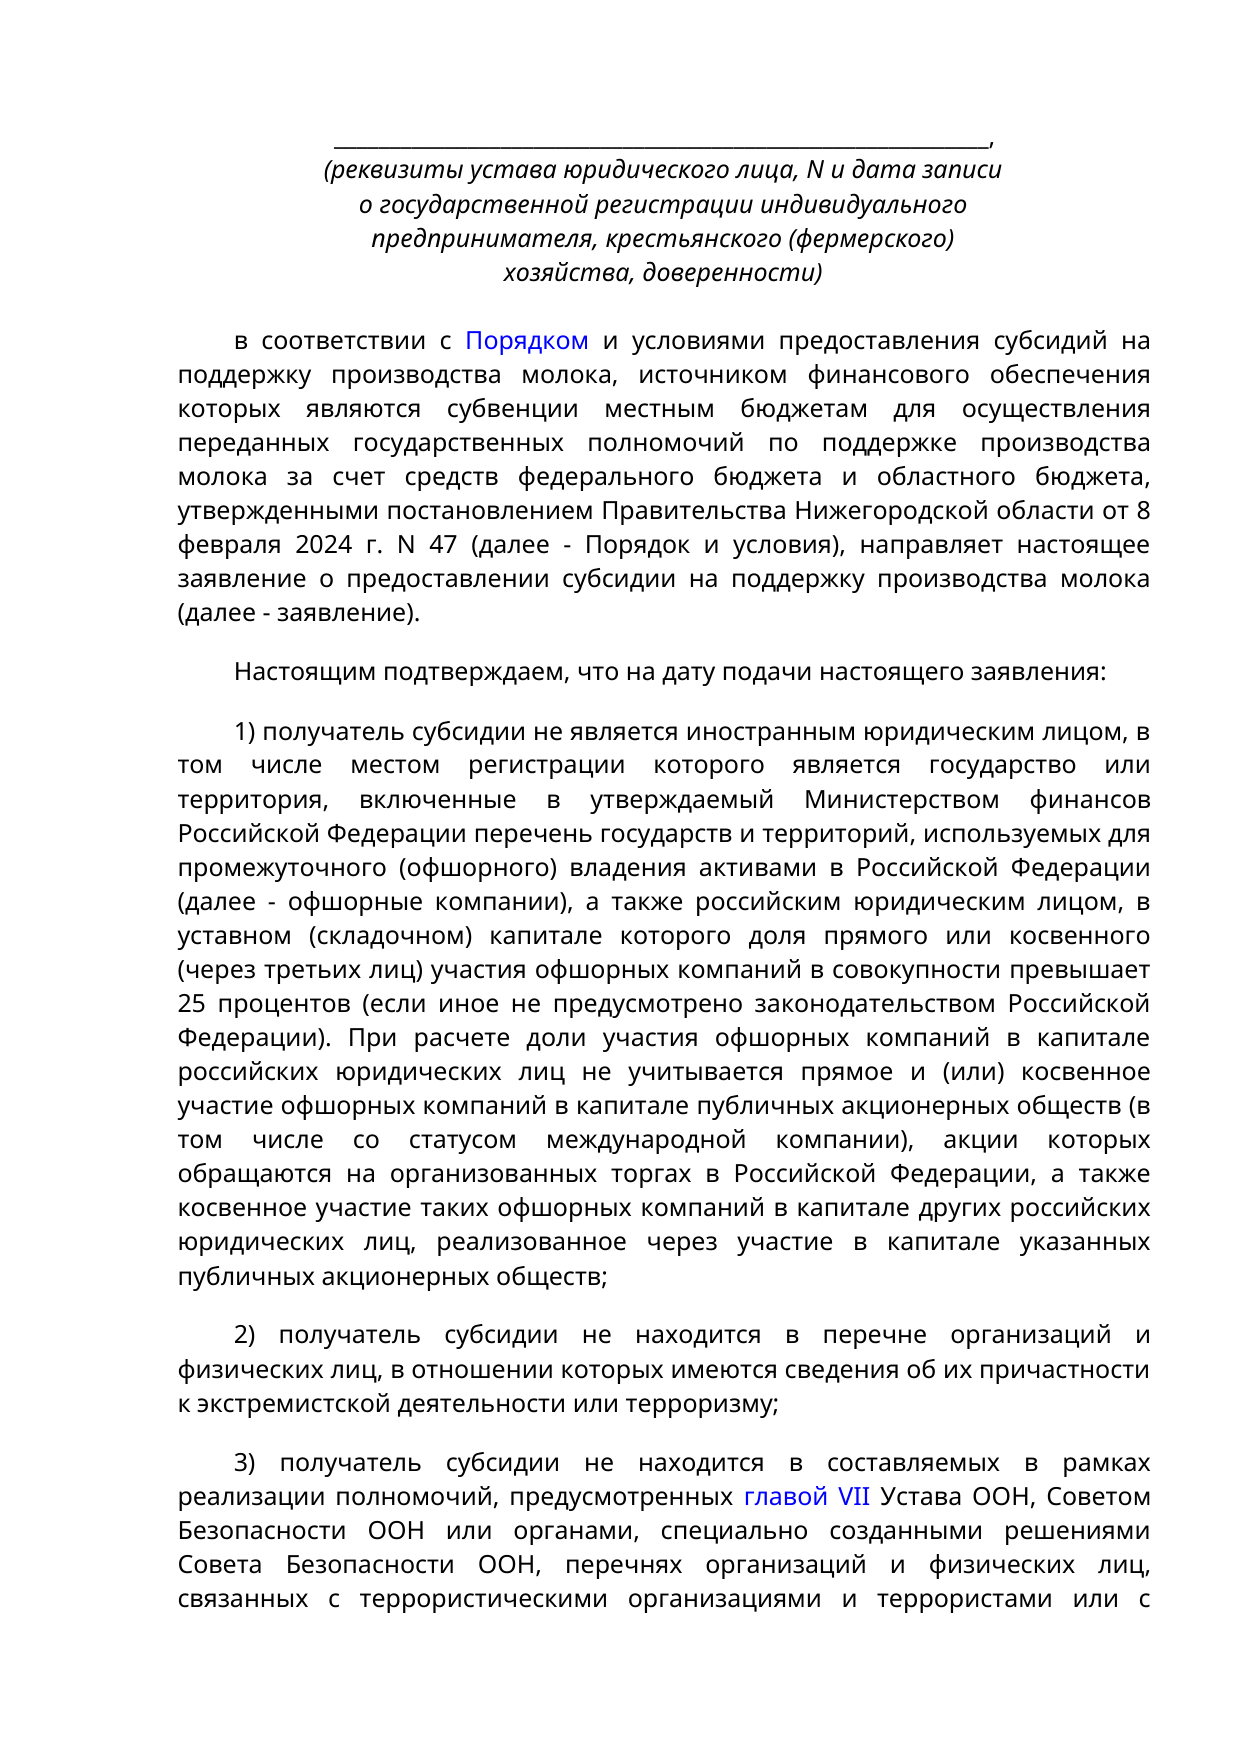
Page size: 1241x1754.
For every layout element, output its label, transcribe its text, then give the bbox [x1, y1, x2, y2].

text (реквизиты устава юридического лица, N и дата записи [177, 152, 1152, 186]
text о государственной регистрации индивидуального [177, 186, 1152, 220]
text хозяйства, доверенности) [177, 254, 1152, 288]
text Настоящим подтверждаем, что на дату подачи настоящего заявления: [177, 654, 1152, 688]
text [177, 1444, 1152, 1615]
text в соответствии с Порядком и условиями предоставления субсидий на поддержку производства молока, источником финансового обеспечения которых являются субвенции местным бюджетам для осуществления переданных государственных полномочий по поддержке производства молока за счет средств федерального бюджета и областного бюджета, утвержденными постановлением Правительства Нижегородской области от 8 февраля 2024 г. N 47 (далее - Порядок и условия), направляет настоящее заявление о предоставлении субсидии на поддержку производства молока (далее - заявление). [177, 322, 1152, 629]
text 1) получатель субсидии не является иностранным юридическим лицом, в том числе местом регистрации которого является государство или территория, включенные в утверждаемый Министерством финансов Российской Федерации перечень государств и территорий, используемых для промежуточного (офшорного) владения активами в Российской Федерации (далее - офшорные компании), а также российским юридическим лицом, в уставном (складочном) капитале которого доля прямого или косвенного (через третьих лиц) участия офшорных компаний в совокупности превышает 25 процентов (если иное не предусмотрено законодательством Российской Федерации). При расчете доли участия офшорных компаний в капитале российских юридических лиц не учитывается прямое и (или) косвенное участие офшорных компаний в капитале публичных акционерных обществ (в том числе со статусом международной компании), акции которых обращаются на организованных торгах в Российской Федерации, а также косвенное участие таких офшорных компаний в капитале других российских юридических лиц, реализованное через участие в капитале указанных публичных акционерных обществ; [177, 713, 1152, 1292]
text 2) получатель субсидии не находится в перечне организаций и физических лиц, в отношении которых имеются сведения об их причастности к экстремистской деятельности или терроризму; [177, 1317, 1152, 1419]
text предпринимателя, крестьянского (фермерского) [177, 220, 1152, 254]
text ___________________________________________________________, [177, 118, 1152, 152]
